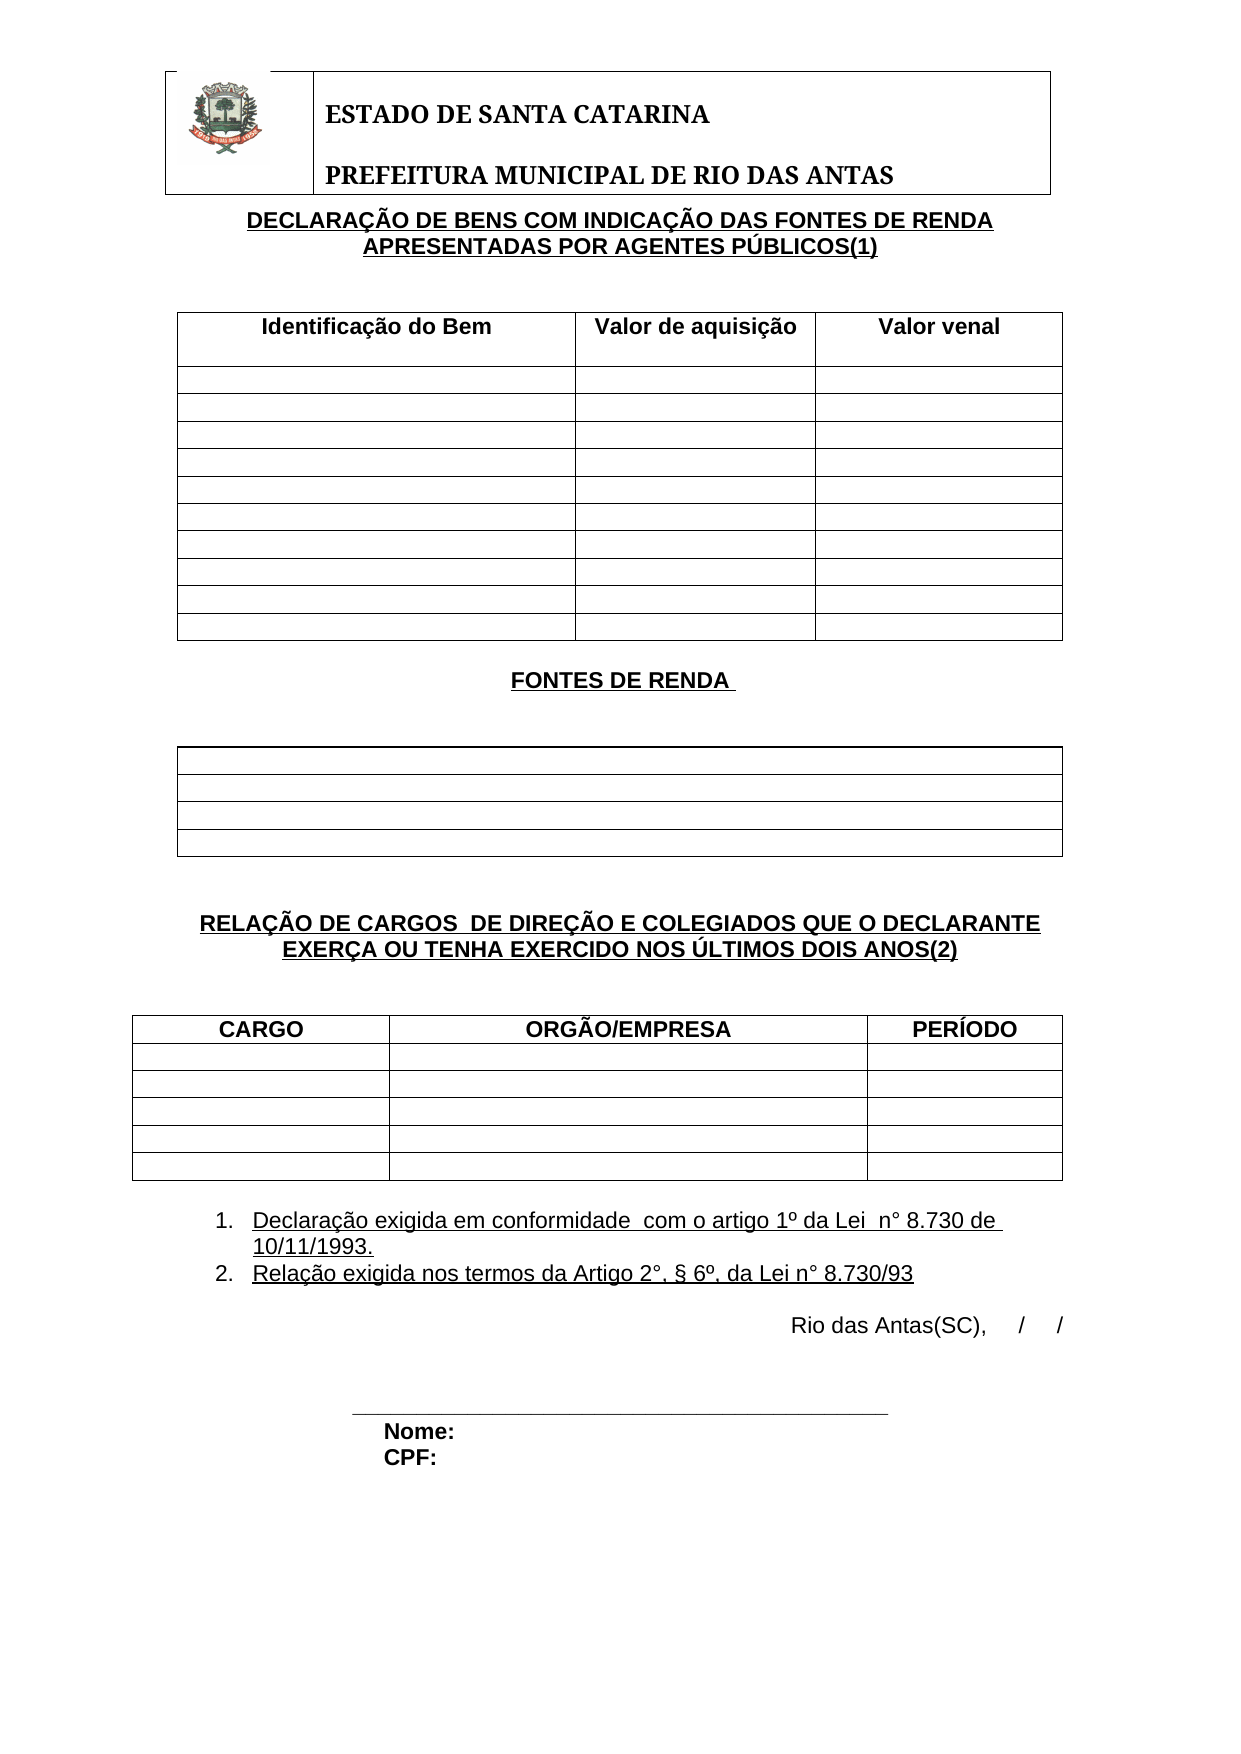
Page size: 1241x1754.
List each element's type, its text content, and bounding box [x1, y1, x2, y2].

table_cell [576, 586, 815, 612]
table_cell [178, 775, 1062, 801]
table_header [178, 748, 1062, 774]
table_cell [816, 531, 1062, 558]
table_cell [576, 449, 815, 476]
table_cell [178, 802, 1062, 828]
table_cell [868, 1071, 1062, 1097]
text FONTES DE RENDA [177, 667, 1063, 694]
table_cell [868, 1044, 1062, 1070]
list Relação exigida nos termos da Artigo 2°, § 6º, da Lei n° 8.730/93 [215, 1259, 1063, 1286]
table_cell [816, 367, 1062, 393]
table_cell [868, 1126, 1062, 1152]
table_cell [868, 1098, 1062, 1125]
table_cell [390, 1098, 867, 1125]
table_cell [576, 559, 815, 585]
table_cell [390, 1153, 867, 1179]
text Rio das Antas(SC), / / [177, 1312, 1063, 1339]
text DECLARAÇÃO DE BENS COM INDICAÇÃO DAS FONTES DE RENDA APRESENTADAS POR AGENTES PÚBLICOS(1) [177, 207, 1063, 259]
table_cell [133, 1044, 389, 1070]
text RELAÇÃO DE CARGOS DE DIREÇÃO E COLEGIADOS QUE O DECLARANTE EXERÇA OU TENHA EXERCIDO NOS ÚLTIMOS DOIS ANOS(2) [177, 910, 1063, 962]
table_cell [576, 394, 815, 421]
text Nome: [177, 1418, 1063, 1444]
table_cell [133, 1153, 389, 1179]
table_cell [178, 477, 575, 503]
table_cell [178, 531, 575, 558]
table_cell [576, 422, 815, 448]
table_header PERÍODO [868, 1016, 1062, 1042]
table_cell [576, 477, 815, 503]
table_cell [178, 394, 575, 421]
table_header ORGÃO/EMPRESA [390, 1016, 867, 1042]
table_cell [133, 1098, 389, 1125]
table_cell [390, 1071, 867, 1097]
table_cell [816, 449, 1062, 476]
table_cell [576, 531, 815, 558]
table_cell [178, 504, 575, 530]
table_cell [576, 504, 815, 530]
table_cell [816, 586, 1062, 612]
table_cell [390, 1044, 867, 1070]
table_cell [178, 614, 575, 640]
text __________________________________________ [177, 1391, 1063, 1418]
table_cell [816, 422, 1062, 448]
table_cell [178, 422, 575, 448]
table_cell [576, 614, 815, 640]
table_cell [178, 586, 575, 612]
table_cell [178, 559, 575, 585]
list Declaração exigida em conformidade com o artigo 1º da Lei n° 8.730 de 10/11/1993. [215, 1207, 1063, 1259]
table_cell [178, 449, 575, 476]
table_cell [816, 504, 1062, 530]
table_cell [133, 1126, 389, 1152]
table_cell [178, 830, 1062, 856]
table_cell [868, 1153, 1062, 1179]
table_cell [178, 367, 575, 393]
table_cell [816, 394, 1062, 421]
table_cell [816, 614, 1062, 640]
table_header Valor de aquisição [576, 313, 815, 366]
table_cell [816, 477, 1062, 503]
table_cell [390, 1126, 867, 1152]
table_cell [816, 559, 1062, 585]
text CPF: [177, 1444, 1063, 1470]
table_header Identificação do Bem [178, 313, 575, 366]
table_header CARGO [133, 1016, 389, 1042]
table_cell [576, 367, 815, 393]
table_header Valor venal [816, 313, 1062, 366]
table_cell [133, 1071, 389, 1097]
